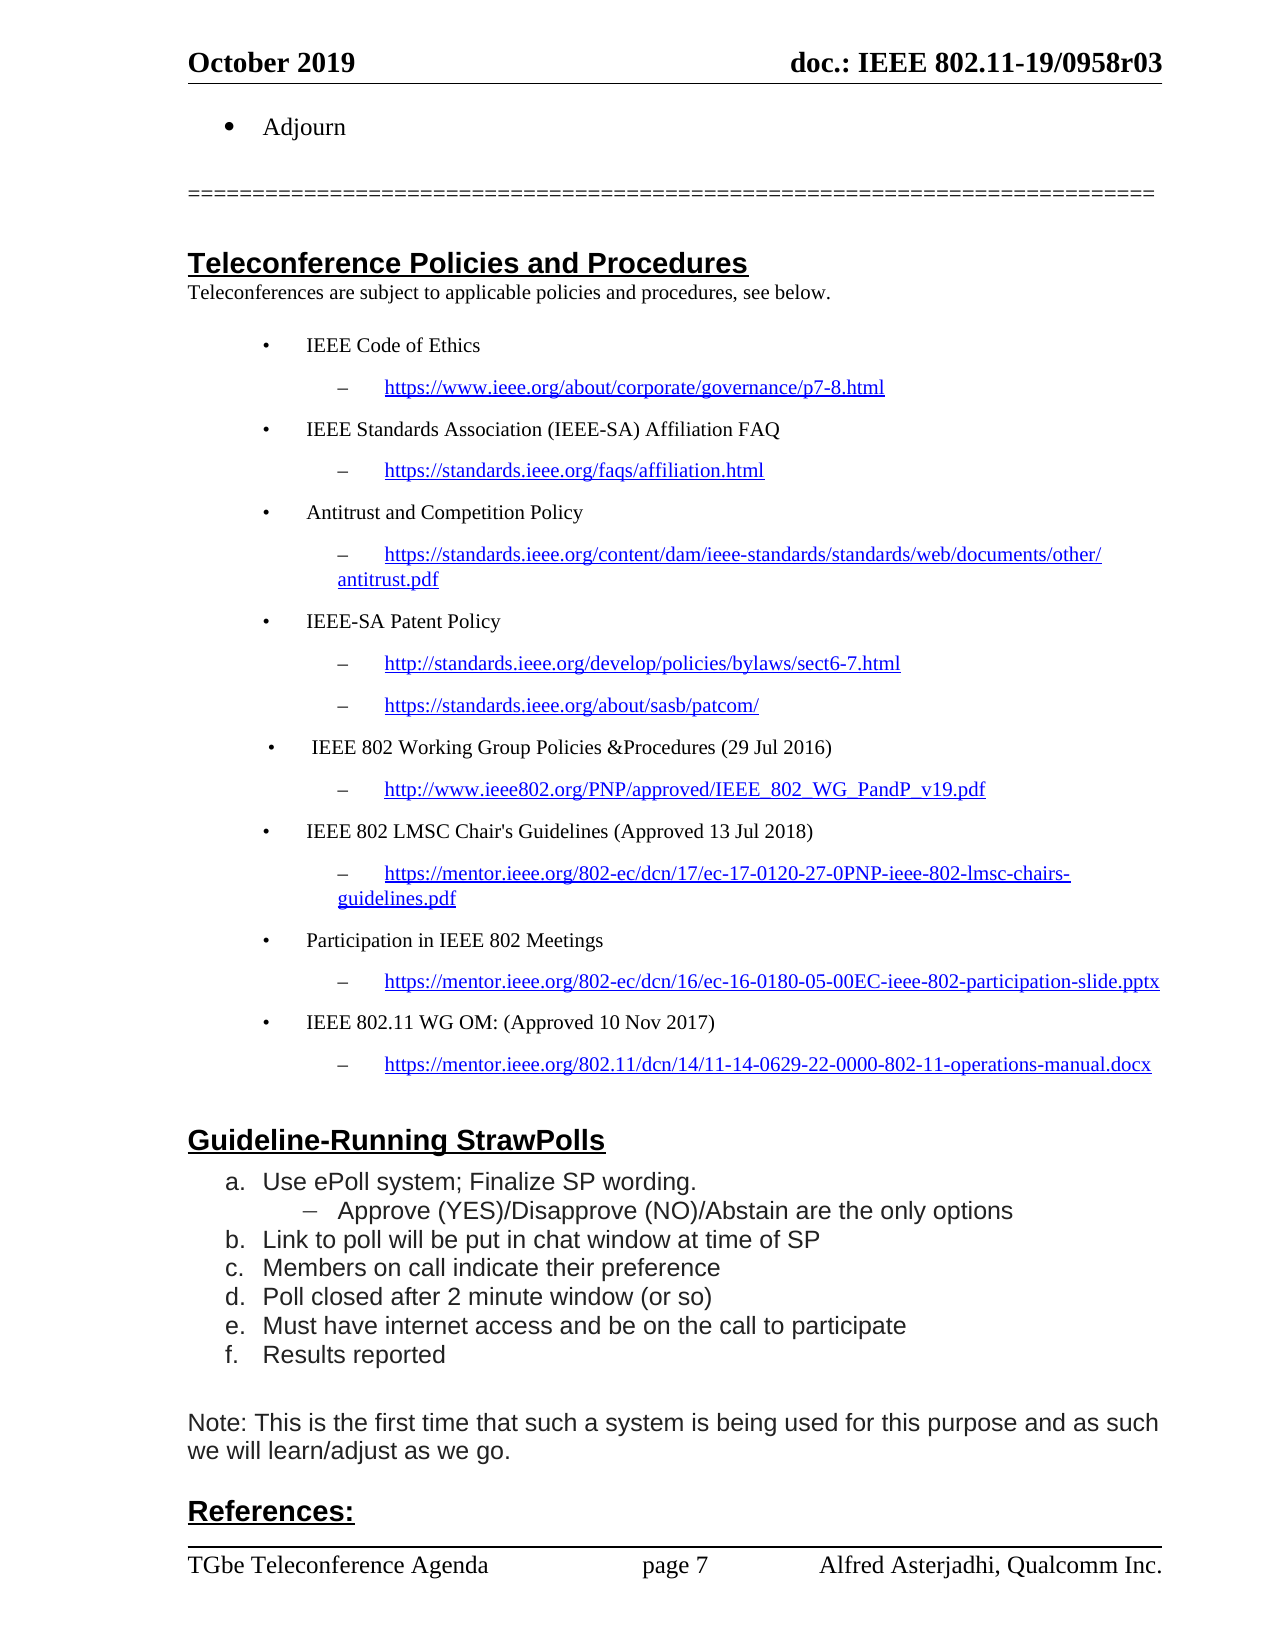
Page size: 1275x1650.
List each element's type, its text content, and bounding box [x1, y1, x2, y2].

list Adjourn [225, 112, 1162, 141]
text • Antitrust and Competition Policy [262, 500, 1162, 524]
text =========================================================================== [187, 180, 1162, 207]
text • IEEE Code of Ethics [262, 333, 1162, 357]
text Note: This is the first time that such a system is being used for this purpose and as such we will learn/adjust as we go. [187, 1407, 1162, 1465]
text • IEEE 802.11 WG OM: (Approved 10 Nov 2017) [262, 1010, 1162, 1034]
list Must have internet access and be on the call to participate [225, 1311, 1162, 1339]
text • IEEE Standards Association (IEEE-SA) Affiliation FAQ [262, 416, 1162, 441]
text – https://www.ieee.org/about/corporate/governance/p7-8.html [337, 374, 1162, 399]
text • Participation in IEEE 802 Meetings [262, 927, 1162, 952]
text • IEEE-SA Patent Policy [262, 609, 1162, 633]
text – http://standards.ieee.org/develop/policies/bylaws/sect6-7.html [337, 651, 1162, 675]
subtitle References: [187, 1494, 1162, 1528]
text – https://mentor.ieee.org/802.11/dcn/14/11-14-0629-22-0000-802-11-operations-manual.docx [337, 1052, 1162, 1076]
subtitle Guideline-Running StrawPolls [187, 1123, 1162, 1157]
list Approve (YES)/Disapprove (NO)/Abstain are the only options [300, 1196, 1162, 1224]
text • IEEE 802 Working Group Policies &Procedures (29 Jul 2016) [262, 735, 1162, 759]
text – https://standards.ieee.org/content/dam/ieee-standards/standards/web/documents/other/antitrust.pdf [337, 542, 1162, 591]
list Members on call indicate their preference [225, 1253, 1162, 1282]
list Use ePoll system; Finalize SP wording. [225, 1167, 1162, 1196]
text – https://mentor.ieee.org/802-ec/dcn/17/ec-17-0120-27-0PNP-ieee-802-lmsc-chairs-guidelines.pdf [337, 860, 1162, 910]
text – https://standards.ieee.org/about/sasb/patcom/ [337, 693, 1162, 717]
text – https://mentor.ieee.org/802-ec/dcn/16/ec-16-0180-05-00EC-ieee-802-participation-slide.pptx [337, 969, 1162, 993]
list Results reported [225, 1339, 1162, 1368]
text – https://standards.ieee.org/faqs/affiliation.html [337, 458, 1162, 482]
list Link to poll will be put in chat window at time of SP [225, 1224, 1162, 1253]
list Poll closed after 2 minute window (or so) [225, 1282, 1162, 1311]
text – http://www.ieee802.org/PNP/approved/IEEE_802_WG_PandP_v19.pdf [337, 777, 1162, 801]
subtitle Teleconference Policies and Procedures [187, 246, 1162, 280]
text Teleconferences are subject to applicable policies and procedures, see below. [187, 280, 1162, 304]
text • IEEE 802 LMSC Chair's Guidelines (Approved 13 Jul 2018) [262, 818, 1162, 843]
